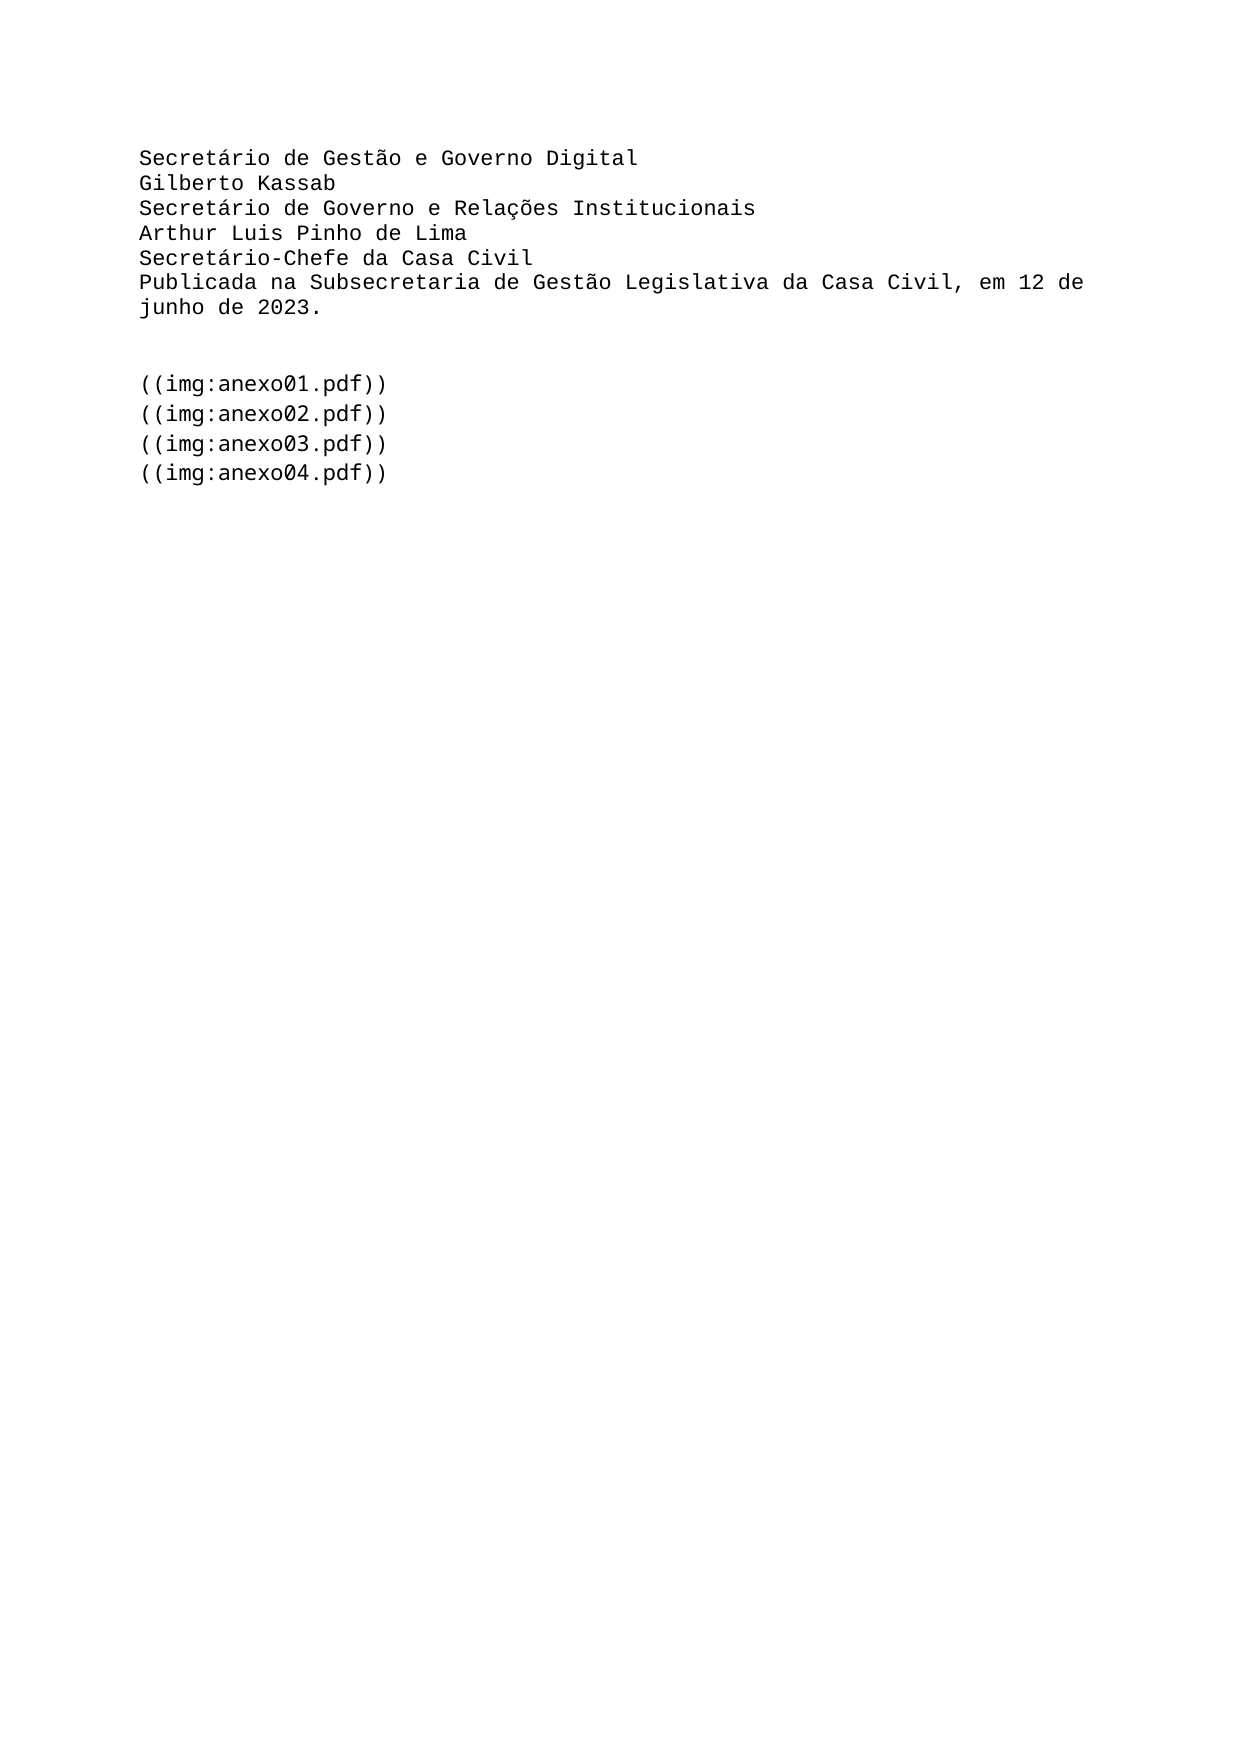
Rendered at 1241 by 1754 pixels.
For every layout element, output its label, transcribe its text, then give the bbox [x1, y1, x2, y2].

text Secretário de Gestão e Governo Digital [139, 148, 1101, 172]
text Secretário de Governo e Relações Institucionais [139, 197, 1101, 222]
text ((img:anexo02.pdf)) [139, 398, 1101, 428]
text ((img:anexo01.pdf)) [139, 368, 1101, 398]
text Arthur Luis Pinho de Lima [139, 222, 1101, 247]
text Gilberto Kassab [139, 172, 1101, 197]
text ((img:anexo03.pdf)) [139, 428, 1101, 457]
text Secretário-Chefe da Casa Civil [139, 247, 1101, 272]
text ((img:anexo04.pdf)) [139, 457, 1101, 487]
text Publicada na Subsecretaria de Gestão Legislativa da Casa Civil, em 12 de junho de 2023. [139, 272, 1101, 321]
